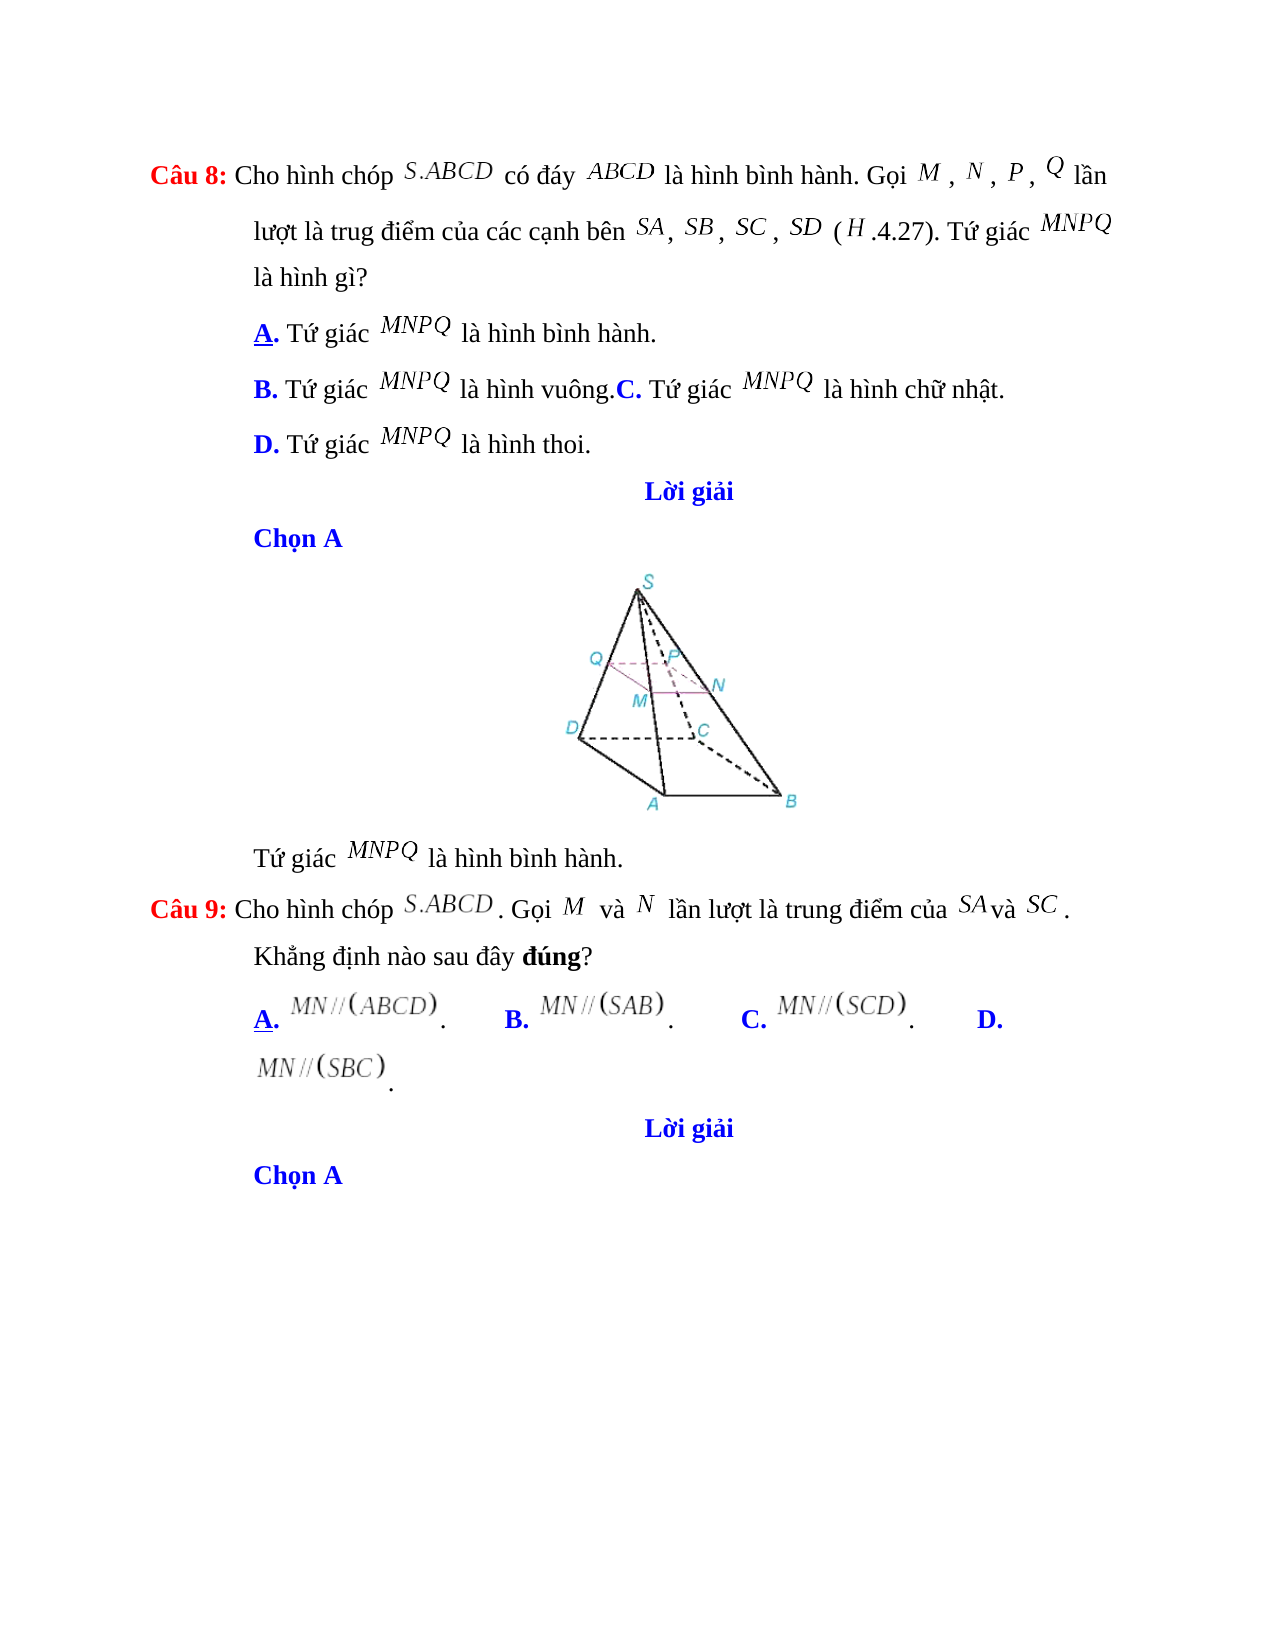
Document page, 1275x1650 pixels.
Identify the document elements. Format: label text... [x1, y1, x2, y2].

text B. Tứ giác là hình vuông.C. Tứ giác là hình chữ nhật. [253, 364, 1125, 404]
text Lời giải [253, 475, 1125, 506]
text Câu 8: Cho hình chóp có đáy là hình bình hành. Gọi , , , lần lượt là trug điểm của các cạnh bên , , , (.4.27). Tứ giác là hình gì? [150, 150, 1125, 293]
picture [559, 568, 818, 817]
text Chọn A [253, 1159, 1125, 1190]
text Tứ giác là hình bình hành. [253, 833, 1125, 873]
text Chọn A [253, 522, 1125, 553]
text D. Tứ giác là hình thoi. [253, 419, 1125, 460]
text A. . B. . C. . D. . [253, 987, 1125, 1097]
text Câu 9: Cho hình chóp . Gọi và lần lượt là trung điểm của và . Khẳng định nào sau đây đúng? [150, 889, 1125, 971]
text A. Tứ giác là hình bình hành. [253, 308, 1125, 348]
text Lời giải [253, 1112, 1125, 1144]
